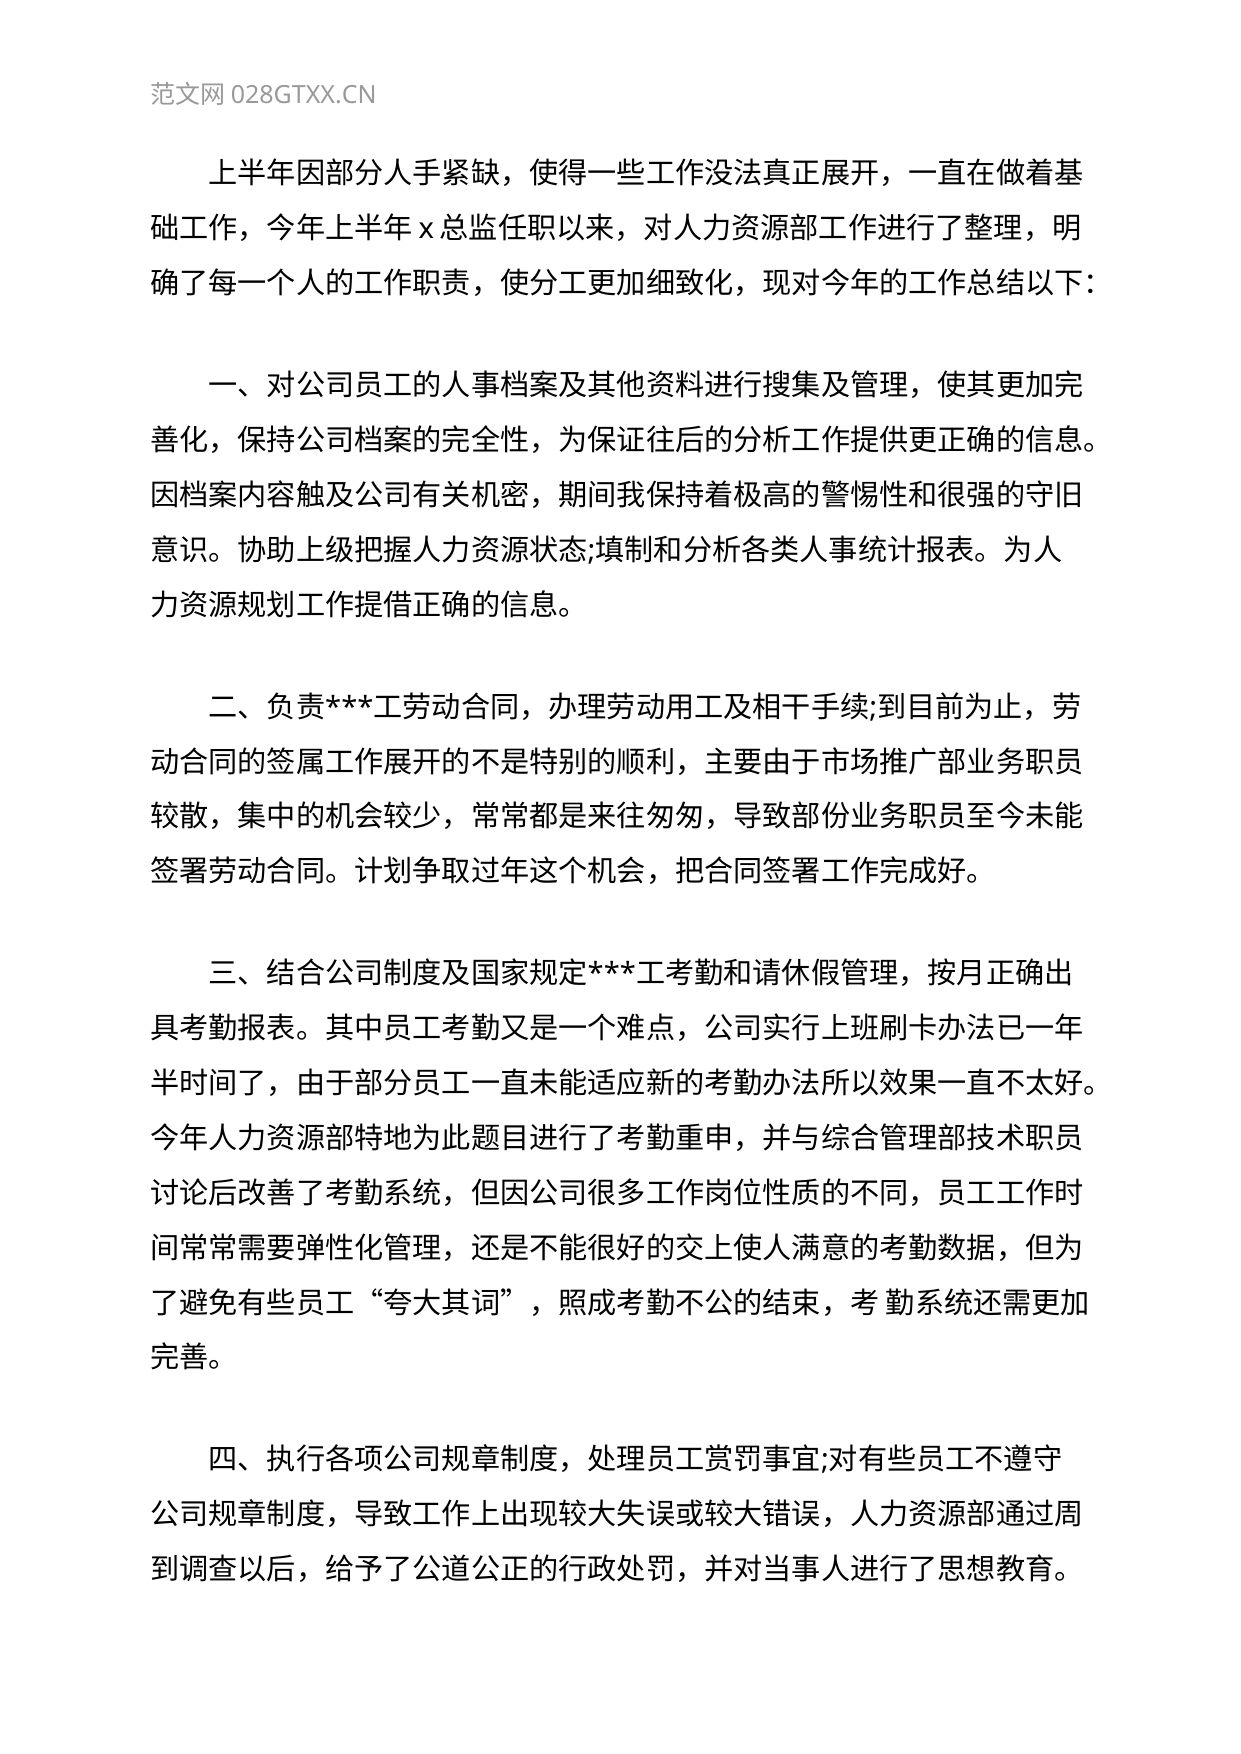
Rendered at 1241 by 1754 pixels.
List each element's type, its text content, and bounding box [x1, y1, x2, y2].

text 三、结合公司制度及国家规定***工考勤和请休假管理，按月正确出具考勤报表。其中员工考勤又是一个难点，公司实行上班刷卡办法已一年半时间了，由于部分员工一直未能适应新的考勤办法所以效果一直不太好。今年人力资源部特地为此题目进行了考勤重申，并与综合管理部技术职员讨论后改善了考勤系统，但因公司很多工作岗位性质的不同，员工工作时间常常需要弹性化管理，还是不能很好的交上使人满意的考勤数据，但为了避免有些员工“夸大其词”，照成考勤不公的结束，考 勤系统还需更加完善。 [150, 950, 1090, 1376]
text 二、负责***工劳动合同，办理劳动用工及相干手续;到目前为止，劳动合同的签属工作展开的不是特别的顺利，主要由于市场推广部业务职员较散，集中的机会较少，常常都是来往匆匆，导致部份业务职员至今未能签署劳动合同。计划争取过年这个机会，把合同签署工作完成好。 [150, 683, 1090, 890]
text 上半年因部分人手紧缺，使得一些工作没法真正展开，一直在做着基础工作，今年上半年x总监任职以来，对人力资源部工作进行了整理，明确了每一个人的工作职责，使分工更加细致化，现对今年的工作总结以下： [150, 150, 1090, 302]
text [150, 1436, 1090, 1588]
text 一、对公司员工的人事档案及其他资料进行搜集及管理，使其更加完善化，保持公司档案的完全性，为保证往后的分析工作提供更正确的信息。因档案内容触及公司有关机密，期间我保持着极高的警惕性和很强的守旧意识。协助上级把握人力资源状态;填制和分析各类人事统计报表。为人力资源规划工作提借正确的信息。 [150, 362, 1090, 624]
